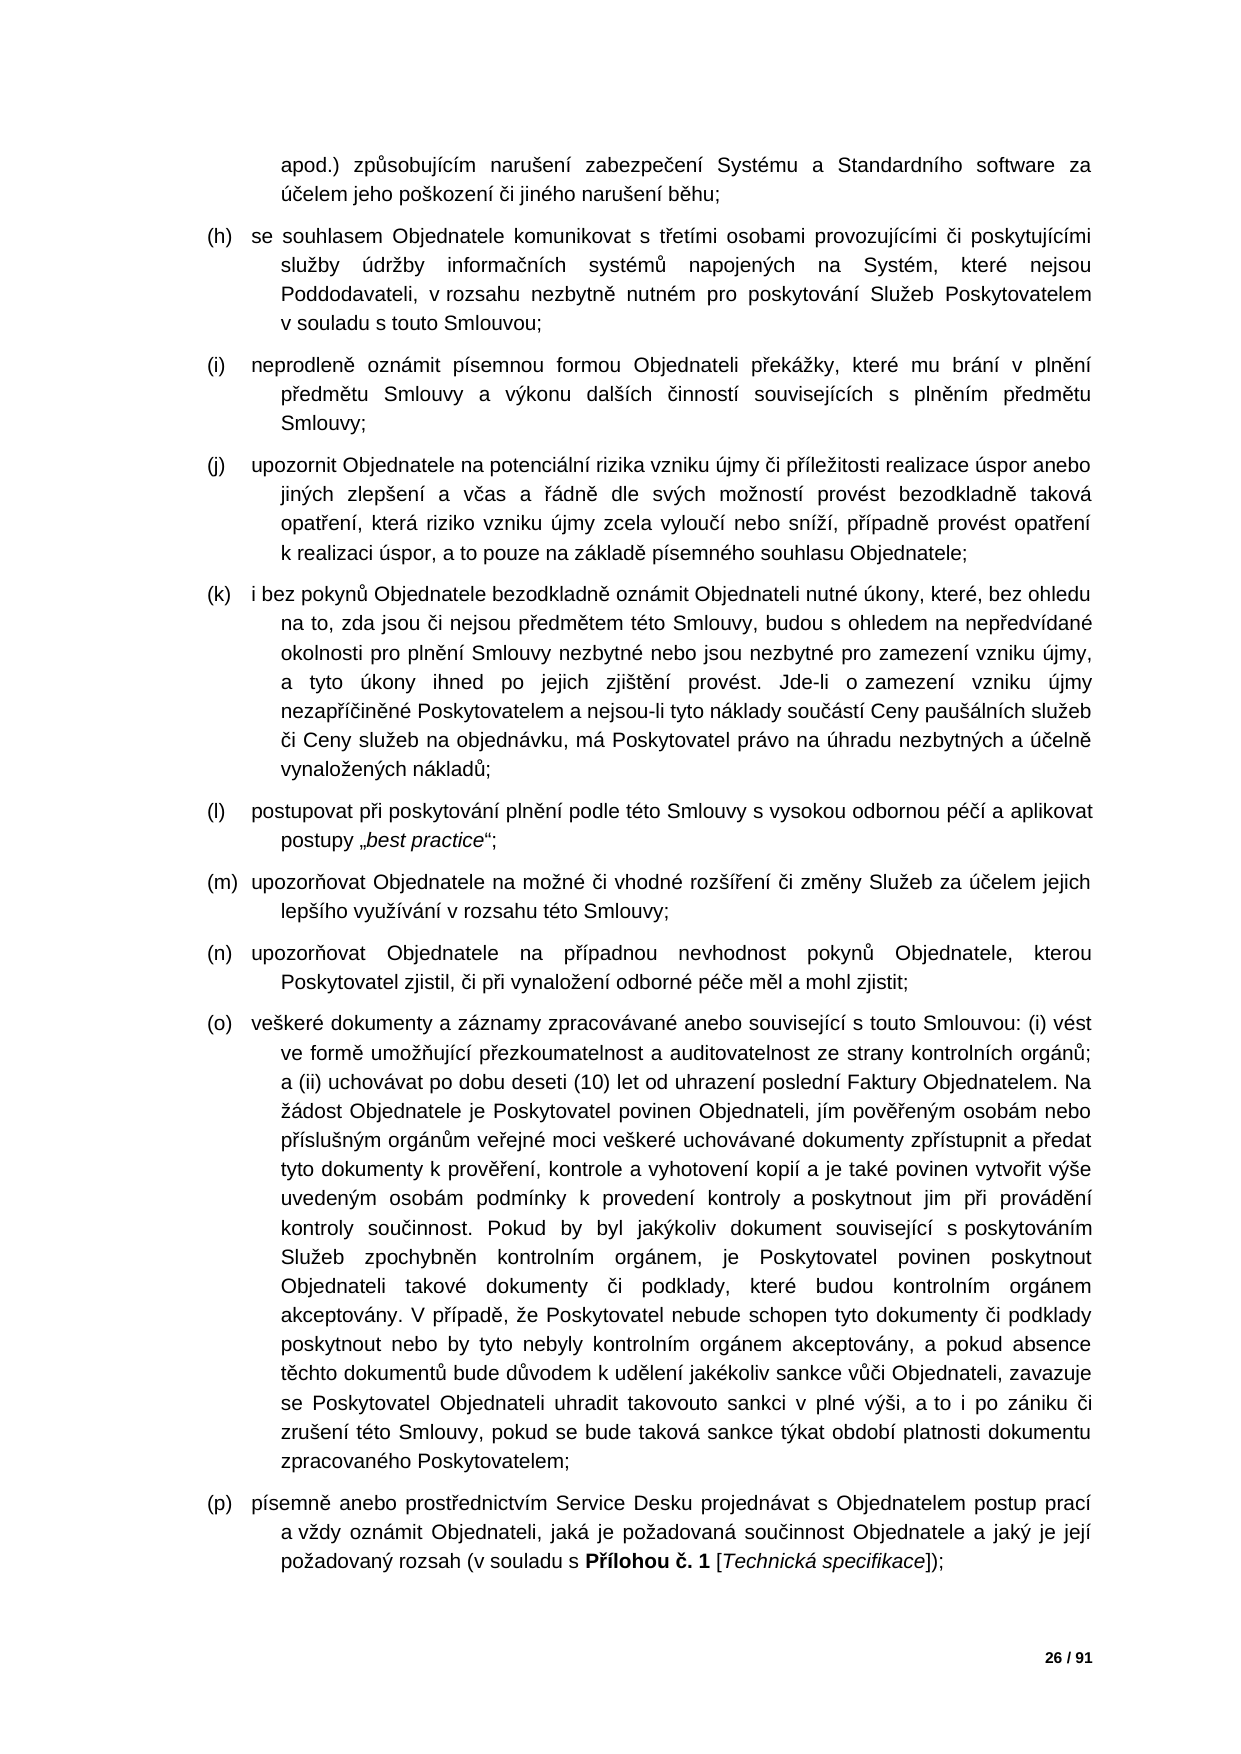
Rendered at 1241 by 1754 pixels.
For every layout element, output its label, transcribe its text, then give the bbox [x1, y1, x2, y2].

text písemně anebo prostřednictvím Service Desku projednávat s Objednatelem postup prací a vždy oznámit Objednateli, jaká je požadovaná součinnost Objednatele a jaký je její požadovaný rozsah (v souladu s Přílohou č. 1 [Technická specifikace]); [207, 1485, 1092, 1573]
text upozorňovat Objednatele na případnou nevhodnost pokynů Objednatele, kterou Poskytovatel zjistil, či při vynaložení odborné péče měl a mohl zjistit; [207, 935, 1092, 993]
text upozorňovat Objednatele na možné či vhodné rozšíření či změny Služeb za účelem jejich lepšího využívání v rozsahu této Smlouvy; [207, 864, 1092, 923]
text i bez pokynů Objednatele bezodkladně oznámit Objednateli nutné úkony, které, bez ohledu na to, zda jsou či nejsou předmětem této Smlouvy, budou s ohledem na nepředvídané okolnosti pro plnění Smlouvy nezbytné nebo jsou nezbytné pro zamezení vzniku újmy, a tyto úkony ihned po jejich zjištění provést. Jde-li o zamezení vzniku újmy nezapříčiněné Poskytovatelem a nejsou-li tyto náklady součástí Ceny paušálních služeb či Ceny služeb na objednávku, má Poskytovatel právo na úhradu nezbytných a účelně vynaložených nákladů; [207, 577, 1092, 781]
text veškeré dokumenty a záznamy zpracovávané anebo související s touto Smlouvou: (i) vést ve formě umožňující přezkoumatelnost a auditovatelnost ze strany kontrolních orgánů; a (ii) uchovávat po dobu deseti (10) let od uhrazení poslední Faktury Objednatelem. Na žádost Objednatele je Poskytovatel povinen Objednateli, jím pověřeným osobám nebo příslušným orgánům veřejné moci veškeré uchovávané dokumenty zpřístupnit a předat tyto dokumenty k prověření, kontrole a vyhotovení kopií a je také povinen vytvořit výše uvedeným osobám podmínky k provedení kontroly a poskytnout jim při provádění kontroly součinnost. Pokud by byl jakýkoliv dokument související s poskytováním Služeb zpochybněn kontrolním orgánem, je Poskytovatel povinen poskytnout Objednateli takové dokumenty či podklady, které budou kontrolním orgánem akceptovány. V případě, že Poskytovatel nebude schopen tyto dokumenty či podklady poskytnout nebo by tyto nebyly kontrolním orgánem akceptovány, a pokud absence těchto dokumentů bude důvodem k udělení jakékoliv sankce vůči Objednateli, zavazuje se Poskytovatel Objednateli uhradit takovouto sankci v plné výši, a to i po zániku či zrušení této Smlouvy, pokud se bude taková sankce týkat období platnosti dokumentu zpracovaného Poskytovatelem; [207, 1006, 1092, 1473]
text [207, 148, 1092, 206]
text upozornit Objednatele na potenciální rizika vzniku újmy či příležitosti realizace úspor anebo jiných zlepšení a včas a řádně dle svých možností provést bezodkladně taková opatření, která riziko vzniku újmy zcela vyloučí nebo sníží, případně provést opatření k realizaci úspor, a to pouze na základě písemného souhlasu Objednatele; [207, 448, 1092, 564]
text neprodleně oznámit písemnou formou Objednateli překážky, které mu brání v plnění předmětu Smlouvy a výkonu dalších činností souvisejících s plněním předmětu Smlouvy; [207, 348, 1092, 435]
text postupovat při poskytování plnění podle této Smlouvy s vysokou odbornou péčí a aplikovat postupy „best practice“; [207, 793, 1092, 852]
text se souhlasem Objednatele komunikovat s třetími osobami provozujícími či poskytujícími služby údržby informačních systémů napojených na Systém, které nejsou Poddodavateli, v rozsahu nezbytně nutném pro poskytování Služeb Poskytovatelem v souladu s touto Smlouvou; [207, 218, 1092, 335]
